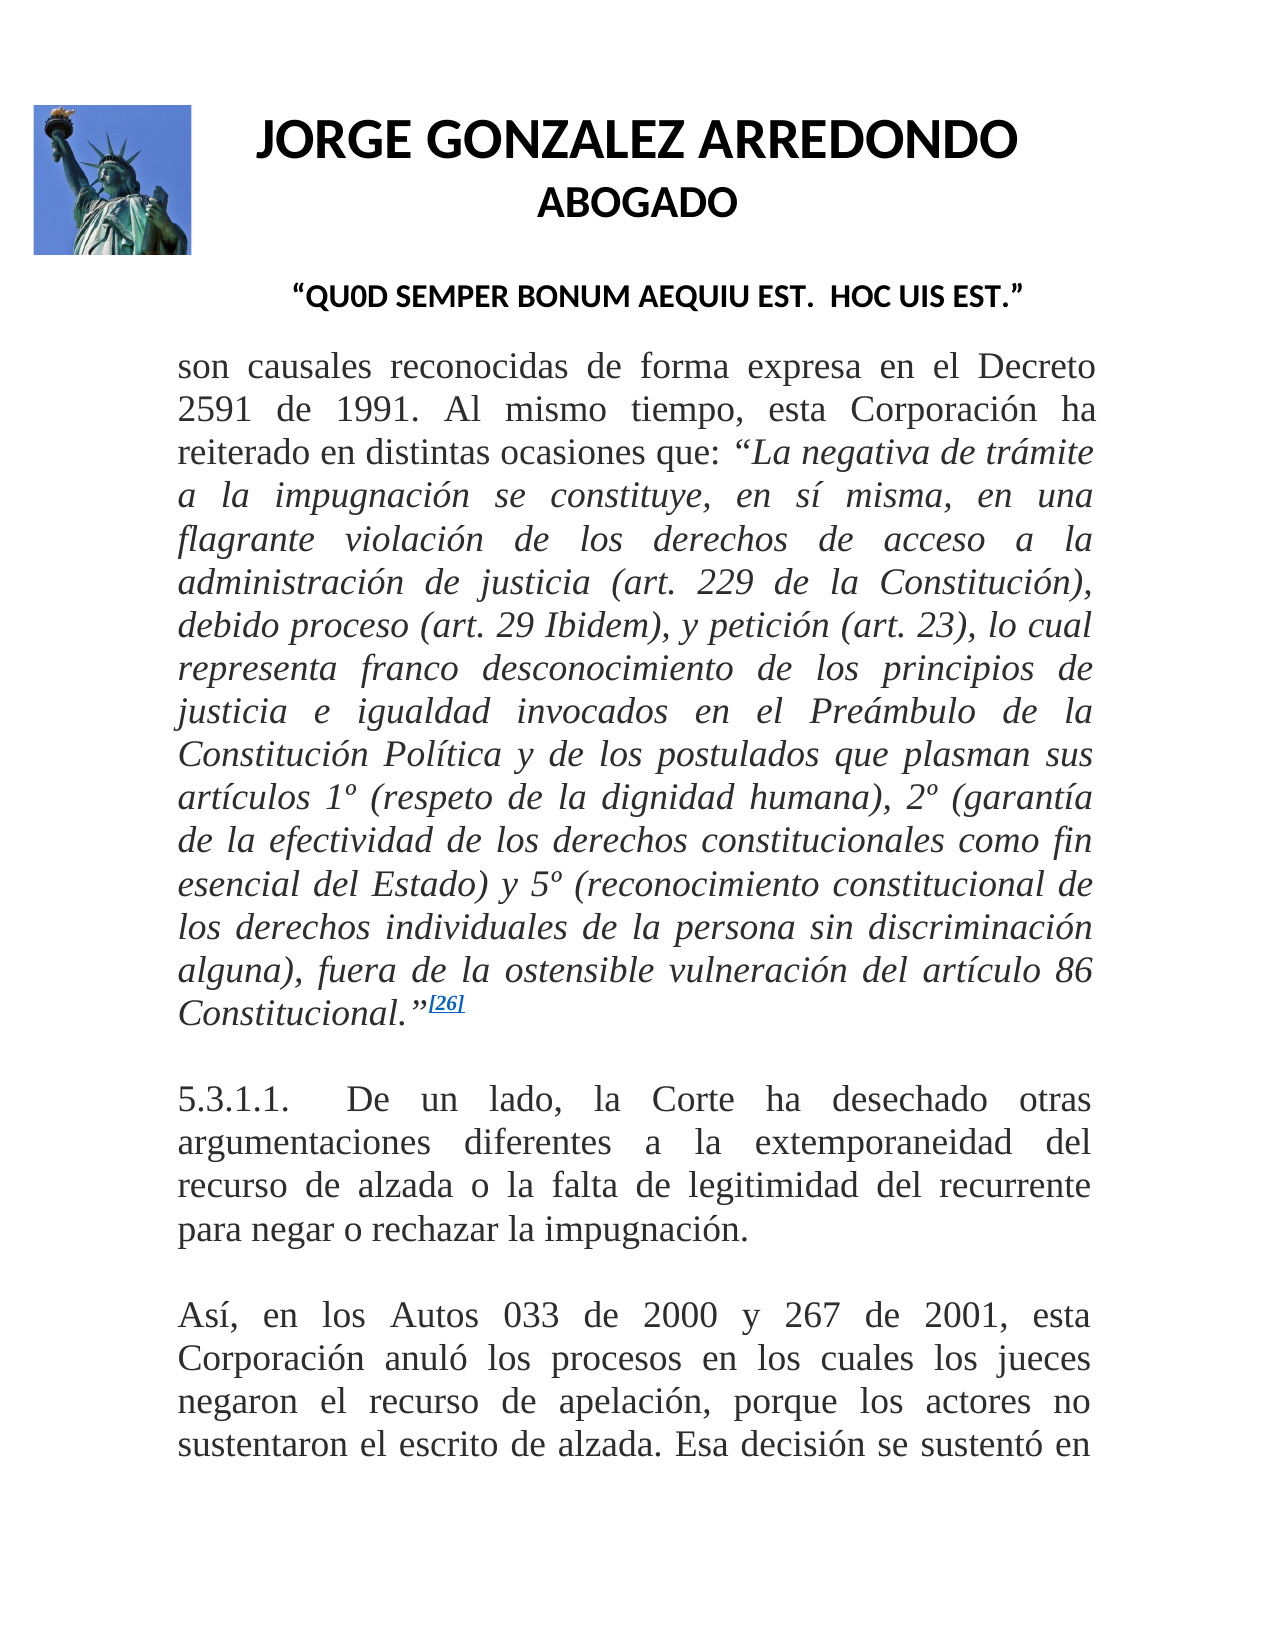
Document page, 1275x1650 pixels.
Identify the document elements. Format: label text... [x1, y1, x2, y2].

picture [33, 105, 192, 255]
text 5.3.1.1. De un lado, la Corte ha desechado otras argumentaciones diferentes a la extemporaneidad del recurso de alzada o la falta de legitimidad del recurrente para negar o rechazar la impugnación. [177, 1077, 1093, 1249]
